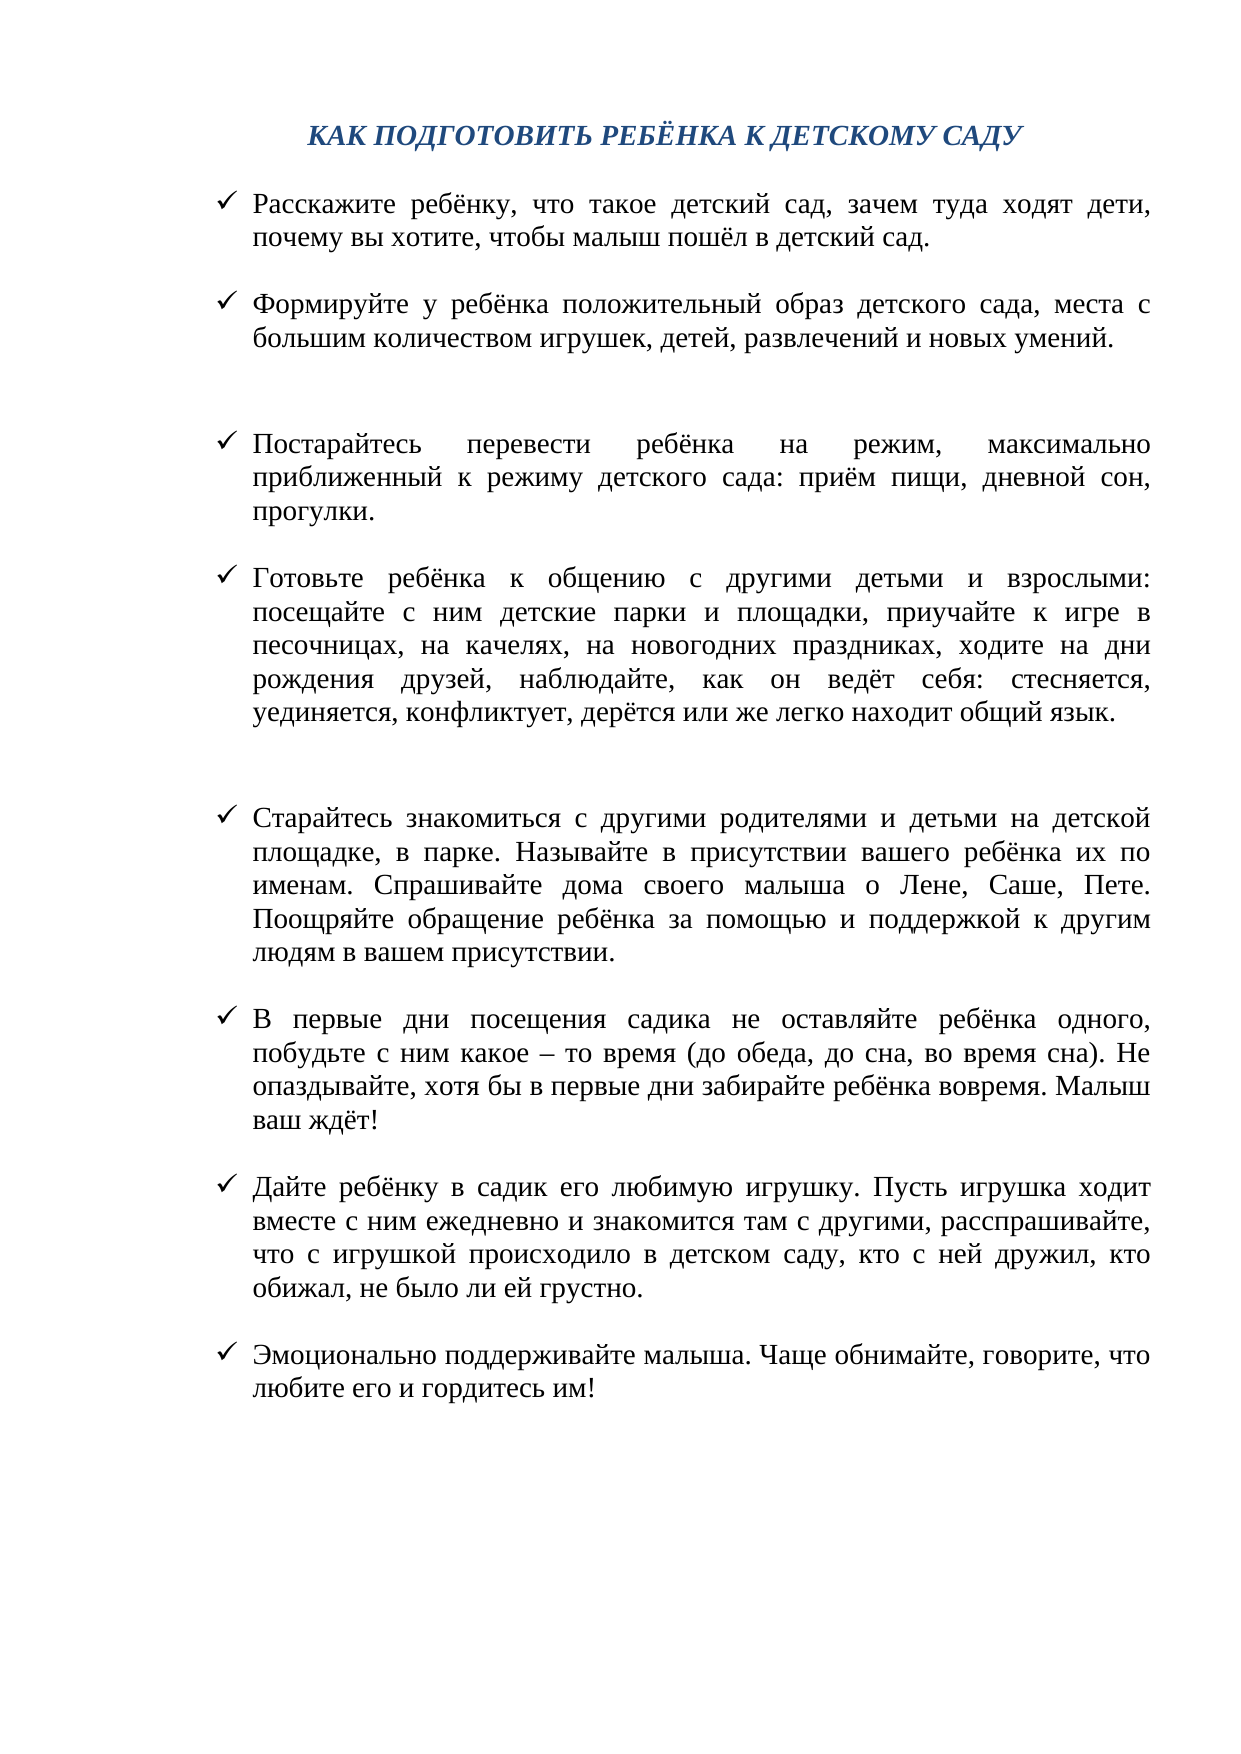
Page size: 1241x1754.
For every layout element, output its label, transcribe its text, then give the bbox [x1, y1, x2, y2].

list Эмоционально поддерживайте малыша. Чаще обнимайте, говорите, что любите его и гордитесь им! [215, 1337, 1152, 1404]
list В первые дни посещения садика не оставляйте ребёнка одного, побудьте с ним какое – то время (до обеда, до сна, во время сна). Не опаздывайте, хотя бы в первые дни забирайте ребёнка вовремя. Малыш ваш ждёт! [215, 1001, 1152, 1136]
text КАК ПОДГОТОВИТЬ РЕБЁНКА К ДЕТСКОМУ САДУ [177, 118, 1152, 152]
list Готовьте ребёнка к общению с другими детьми и взрослыми: посещайте с ним детские парки и площадки, приучайте к игре в песочницах, на качелях, на новогодних праздниках, ходите на дни рождения друзей, наблюдайте, как он ведёт себя: стесняется, уединяется, конфликтует, дерётся или же легко находит общий язык. [215, 560, 1152, 728]
list Дайте ребёнку в садик его любимую игрушку. Пусть игрушка ходит вместе с ним ежедневно и знакомится там с другими, расспрашивайте, что с игрушкой происходило в детском саду, кто с ней дружил, кто обижал, не было ли ей грустно. [215, 1169, 1152, 1303]
list Расскажите ребёнку, что такое детский сад, зачем туда ходят дети, почему вы хотите, чтобы малыш пошёл в детский сад. [215, 186, 1152, 253]
list Старайтесь знакомиться с другими родителями и детьми на детской площадке, в парке. Называйте в присутствии вашего ребёнка их по именам. Спрашивайте дома своего малыша о Лене, Саше, Пете. Поощряйте обращение ребёнка за помощью и поддержкой к другим людям в вашем присутствии. [215, 800, 1152, 968]
list Постарайтесь перевести ребёнка на режим, максимально приближенный к режиму детского сада: приём пищи, дневной сон, прогулки. [215, 426, 1152, 527]
list Формируйте у ребёнка положительный образ детского сада, места с большим количеством игрушек, детей, развлечений и новых умений. [215, 287, 1152, 354]
